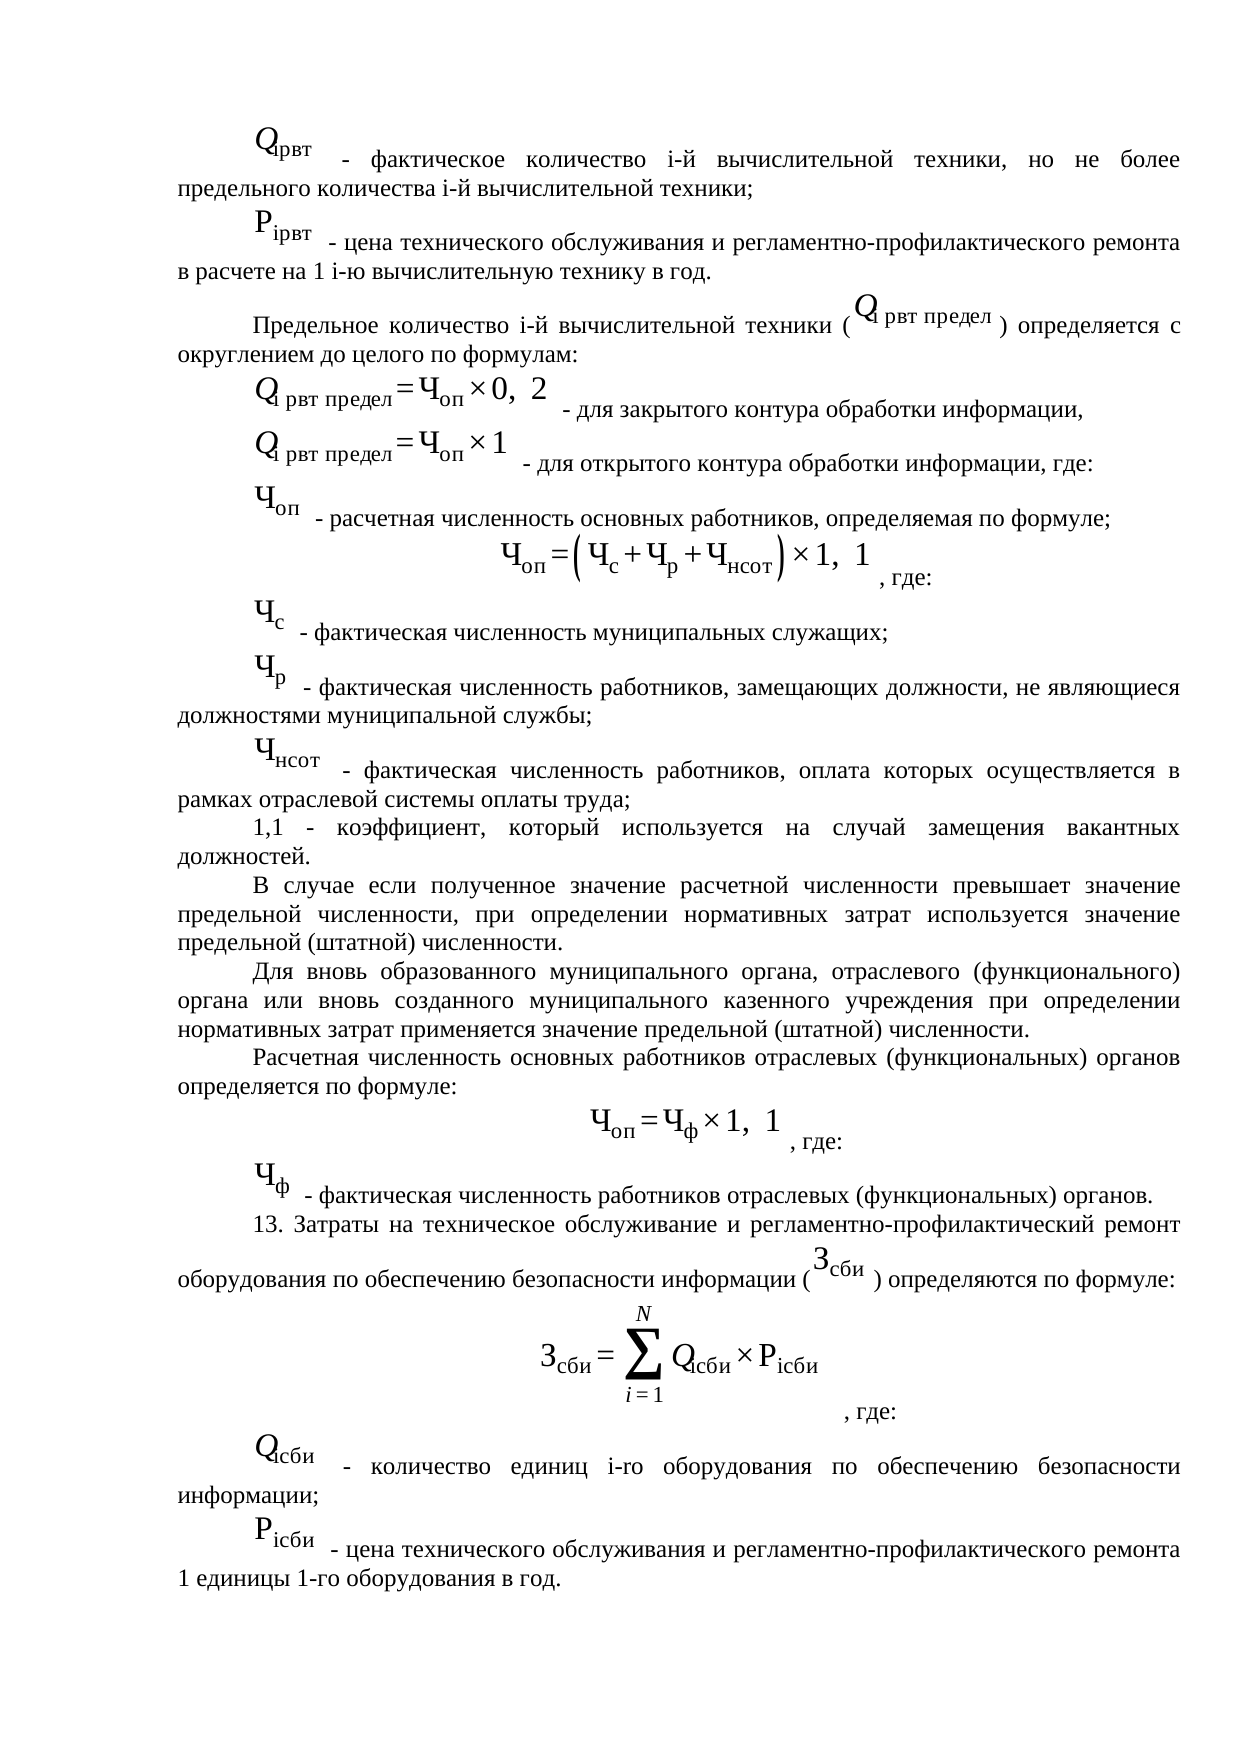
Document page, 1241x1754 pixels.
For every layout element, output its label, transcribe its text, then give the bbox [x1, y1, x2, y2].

text , где: [177, 532, 1181, 591]
text - количество единиц i-ro оборудования по обеспечению безопасности информации; [177, 1425, 1181, 1508]
text - фактическая численность работников отраслевых (функциональных) органов. [177, 1154, 1181, 1209]
text В случае если полученное значение расчетной численности превышает значение предельной численности, при определении нормативных затрат используется значение предельной (штатной) численности. [177, 870, 1181, 956]
text , где: [177, 1100, 1181, 1154]
text - для открытого контура обработки информации, где: [177, 423, 1181, 477]
text - цена технического обслуживания и регламентно-профилактического ремонта в расчете на 1 i-ю вычислительную технику в год. [177, 201, 1181, 285]
text - фактическое количество i-й вычислительной техники, но не более предельного количества i-й вычислительной техники; [177, 118, 1181, 201]
text - расчетная численность основных работников, определяемая по формуле; [177, 477, 1181, 532]
text - фактическая численность муниципальных служащих; [177, 591, 1181, 646]
text 13. Затраты на техническое обслуживание и регламентно-профилактический ремонт оборудования по обеспечению безопасности информации () определяются по формуле: [177, 1209, 1181, 1292]
text 1,1 - коэффициент, который используется на случай замещения вакантных должностей. [177, 812, 1181, 870]
text Для вновь образованного муниципального органа, отраслевого (функционального) органа или вновь созданного муниципального казенного учреждения при определении нормативных затрат применяется значение предельной (штатной) численности. [177, 956, 1181, 1042]
text - фактическая численность работников, замещающих должности, не являющиеся должностями муниципальной службы; [177, 646, 1181, 729]
text Предельное количество i-й вычислительной техники () определяется с округлением до целого по формулам: [177, 285, 1181, 368]
text - для закрытого контура обработки информации, [177, 368, 1181, 423]
text , где: [177, 1292, 1181, 1425]
text - цена технического обслуживания и регламентно-профилактического ремонта 1 единицы 1-го оборудования в год. [177, 1508, 1181, 1592]
text - фактическая численность работников, оплата которых осуществляется в рамках отраслевой системы оплаты труда; [177, 729, 1181, 812]
text Расчетная численность основных работников отраслевых (функциональных) органов определяется по формуле: [177, 1042, 1181, 1100]
